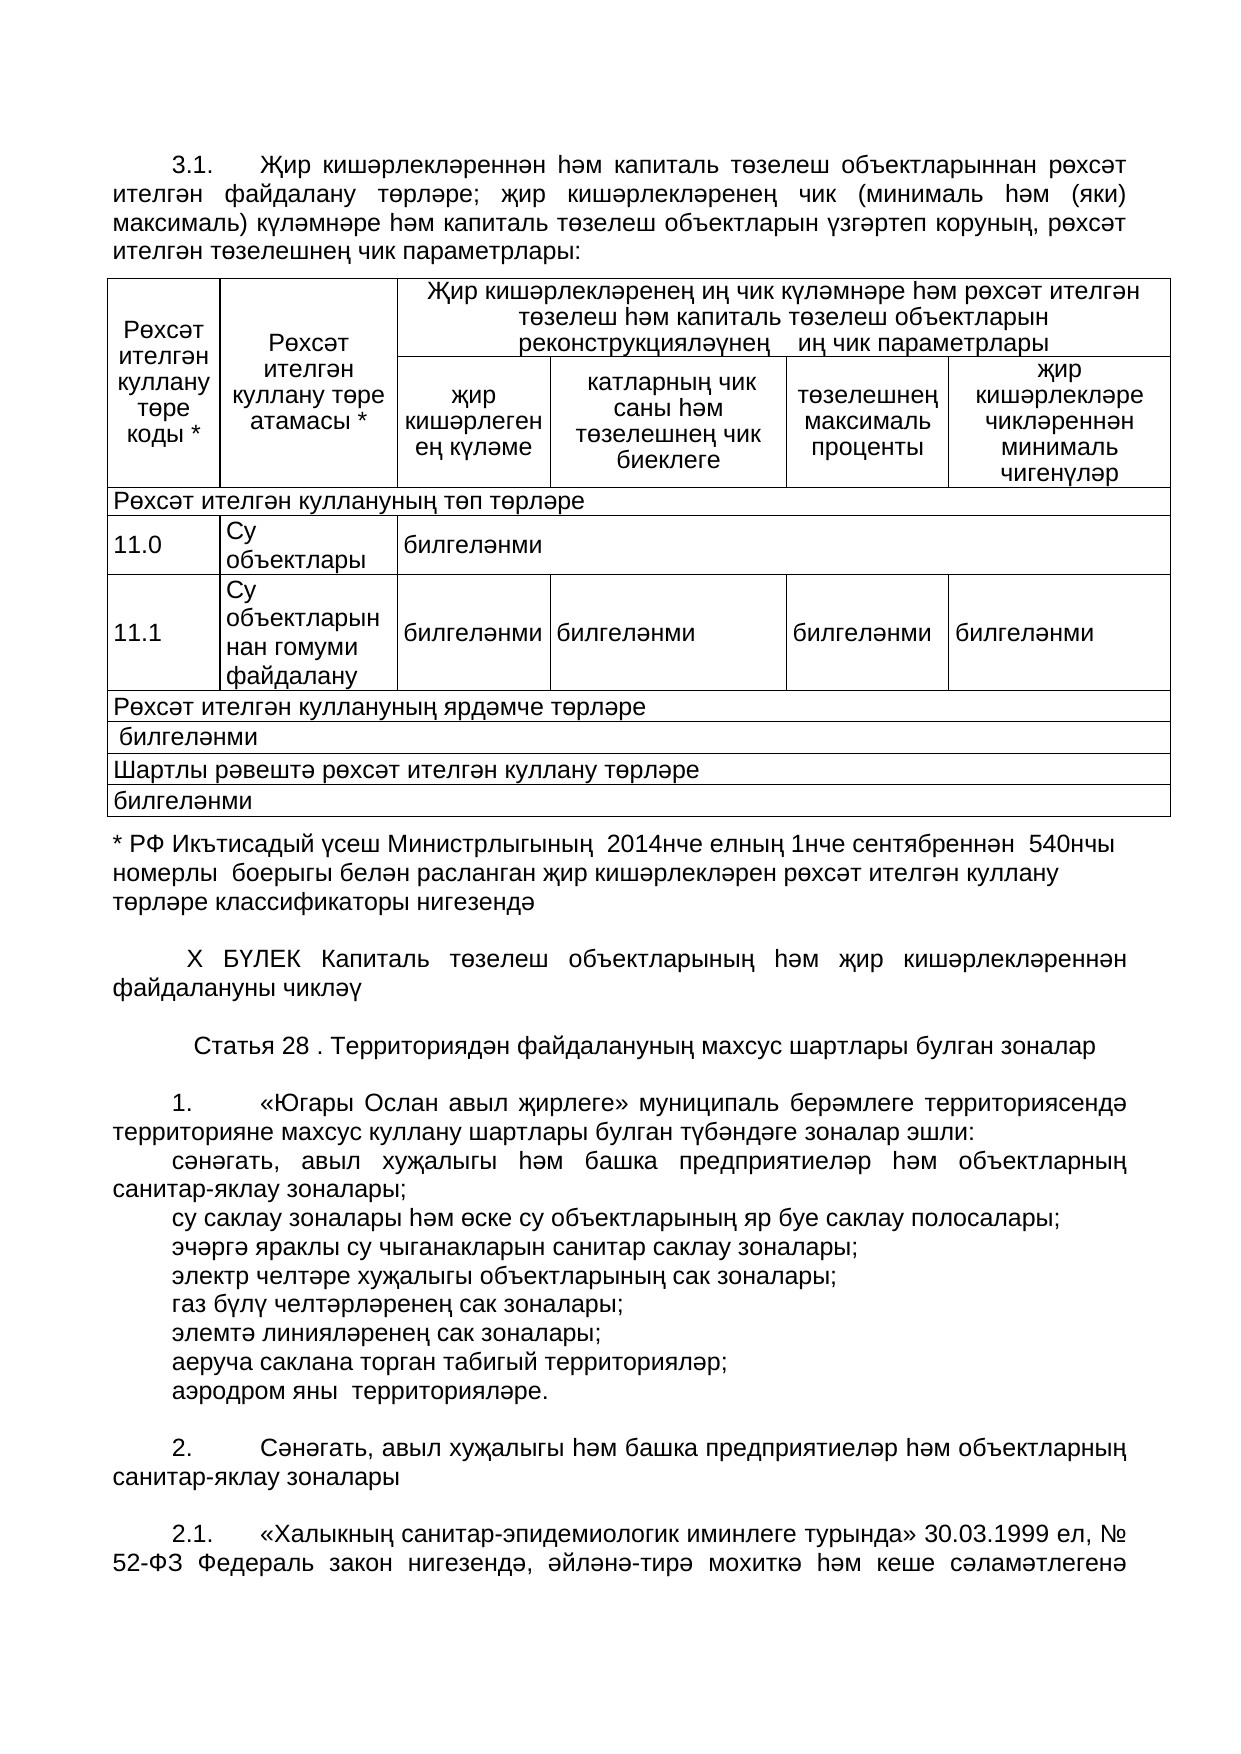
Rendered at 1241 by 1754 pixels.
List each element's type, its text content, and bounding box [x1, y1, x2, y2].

table_cell билгеләнми [398, 516, 1170, 574]
table_cell 11.0 [108, 516, 219, 574]
table_cell билгеләнми [108, 722, 1170, 753]
list Сәнәгать, авыл хуҗалыгы һәм башка предприятиеләр һәм объектларның санитар-яклау зоналары [112, 1433, 1128, 1491]
table_cell билгеләнми [398, 575, 550, 690]
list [112, 1519, 1128, 1577]
table_cell җир кишәрлегенең күләме [398, 357, 550, 487]
table_header Рөхсәт ителгән куллану төре коды * [108, 279, 219, 487]
list Статья 28 . Территориядән файдалануның махсус шартлары булган зоналар [112, 1031, 1128, 1059]
table_cell билгеләнми [787, 575, 948, 690]
table_cell билгеләнми [949, 575, 1170, 690]
list аэродром яны территорияләре. [112, 1376, 1128, 1404]
table_cell төзелешнең максималь проценты [787, 357, 948, 487]
list сәнәгать, авыл хуҗалыгы һәм башка предприятиеләр һәм объектларның санитар-яклау зоналары; [112, 1146, 1128, 1203]
list газ бүлү челтәрләренең сак зоналары; [112, 1289, 1128, 1318]
table_cell билгеләнми [551, 575, 786, 690]
table_cell 11.1 [108, 575, 219, 690]
list аеруча саклана торган табигый территорияләр; [112, 1347, 1128, 1376]
list * РФ Икътисадый үсеш Министрлыгының 2014нче елның 1нче сентябреннән 540нчы номерлы боерыгы белән расланган җир кишәрлекләрен рөхсәт ителгән куллану төрләре классификаторы нигезендә [112, 829, 1128, 916]
list Х БҮЛЕК Капиталь төзелеш объектларының һәм җир кишәрлекләреннән файдалануны чикләү [112, 944, 1128, 1002]
table_cell Рөхсәт ителгән куллануның ярдәмче төрләре [108, 691, 1170, 721]
table_cell Су объектлары [221, 516, 397, 574]
list Җир кишәрлекләреннән һәм капиталь төзелеш объектларыннан рөхсәт ителгән файдалану төрләре; җир кишәрлекләренең чик (минималь һәм (яки) максималь) күләмнәре һәм капиталь төзелеш объектларын үзгәртеп коруның, рөхсәт ителгән төзелешнең чик параметрлары: [112, 150, 1128, 265]
table_cell Рөхсәт ителгән куллануның төп төрләре [108, 488, 1170, 515]
table_cell билгеләнми [108, 785, 1170, 816]
table_header Җир кишәрлекләренең иң чик күләмнәре һәм рөхсәт ителгән төзелеш һәм капиталь төзелеш объектларын реконструкцияләүнең иң чик параметрлары [398, 279, 1170, 356]
table_header Рөхсәт ителгән куллану төре атамасы * [221, 279, 397, 487]
list эчәргә яраклы су чыганакларын санитар саклау зоналары; [112, 1232, 1128, 1261]
list электр челтәре хуҗалыгы объектларының сак зоналары; [112, 1261, 1128, 1289]
table_cell катларның чик саны һәм төзелешнең чик биеклеге [551, 357, 786, 487]
list элемтә линияләренең сак зоналары; [112, 1318, 1128, 1347]
table_cell җир кишәрлекләре чикләреннән минималь чигенүләр [949, 357, 1170, 487]
list су саклау зоналары һәм өске су объектларының яр буе саклау полосалары; [112, 1203, 1128, 1232]
table_cell Шартлы рәвештә рөхсәт ителгән куллану төрләре [108, 754, 1170, 784]
list «Югары Ослан авыл җирлеге» муниципаль берәмлеге территориясендә территорияне махсус куллану шартлары булган түбәндәге зоналар эшли: [112, 1088, 1128, 1146]
table_cell Су объектларыннан гомуми файдалану [221, 575, 397, 690]
